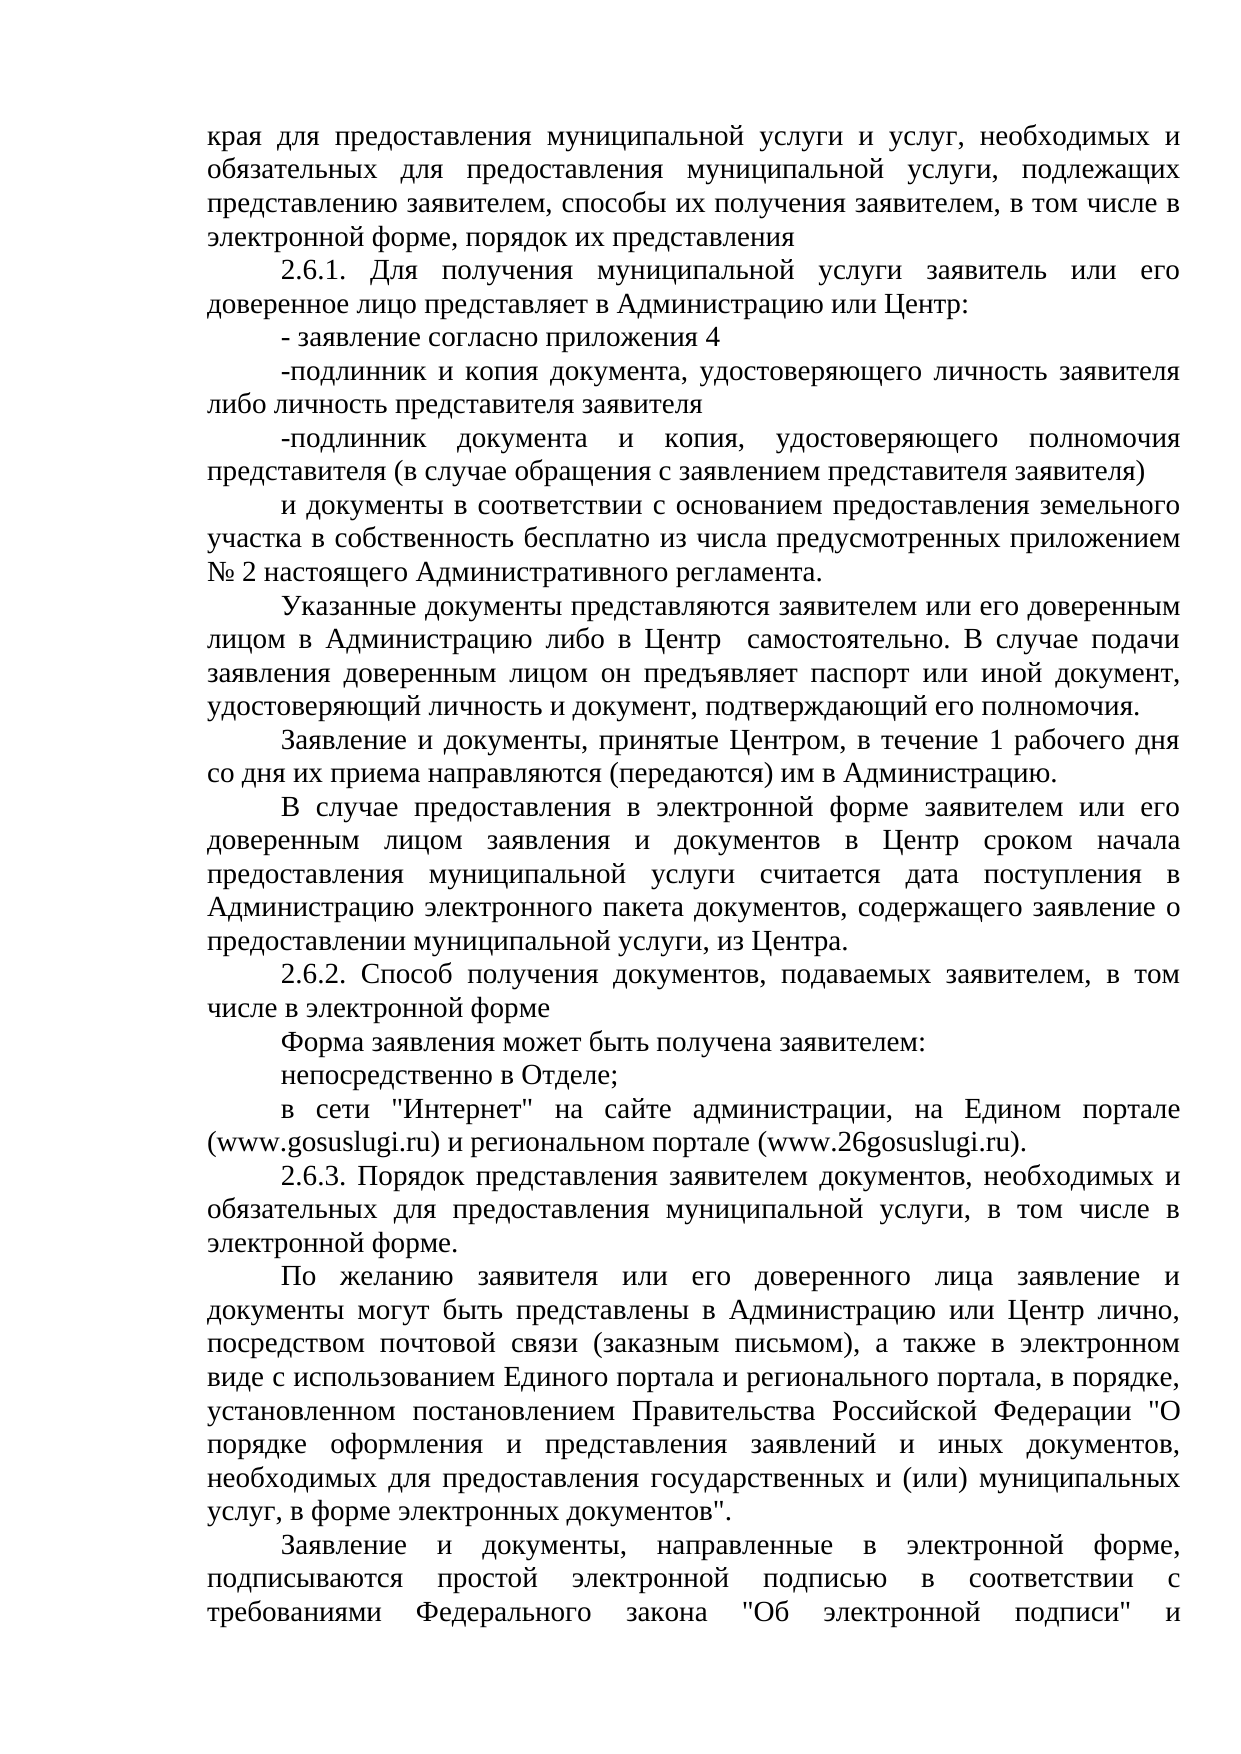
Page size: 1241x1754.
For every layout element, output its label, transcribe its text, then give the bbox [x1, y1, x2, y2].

text Заявление и документы, принятые Центром, в течение 1 рабочего дня со дня их приема направляются (передаются) им в Администрацию. [207, 722, 1181, 789]
text По желанию заявителя или его доверенного лица заявление и документы могут быть представлены в Администрацию или Центр лично, посредством почтовой связи (заказным письмом), а также в электронном виде с использованием Единого портала и регионального портала, в порядке, установленном постановлением Правительства Российской Федерации "О порядке оформления и представления заявлений и иных документов, необходимых для предоставления государственных и (или) муниципальных услуг, в форме электронных документов". [207, 1258, 1181, 1527]
text -подлинник и копия документа, удостоверяющего личность заявителя либо личность представителя заявителя [207, 353, 1181, 420]
text 2.6.2. Способ получения документов, подаваемых заявителем, в том числе в электронной форме [207, 957, 1181, 1024]
text 2.6.1. Для получения муниципальной услуги заявитель или его доверенное лицо представляет в Администрацию или Центр: [207, 252, 1181, 319]
text В случае предоставления в электронной форме заявителем или его доверенным лицом заявления и документов в Центр сроком начала предоставления муниципальной услуги считается дата поступления в Администрацию электронного пакета документов, содержащего заявление о предоставлении муниципальной услуги, из Центра. [207, 789, 1181, 957]
text Форма заявления может быть получена заявителем: [207, 1024, 1181, 1057]
text -подлинник документа и копия, удостоверяющего полномочия представителя (в случае обращения с заявлением представителя заявителя) [207, 420, 1181, 487]
text непосредственно в Отделе; [207, 1057, 1181, 1091]
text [207, 118, 1181, 252]
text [207, 1527, 1181, 1627]
text - заявление согласно приложения 4 [207, 319, 1181, 353]
text Указанные документы представляются заявителем или его доверенным лицом в Администрацию либо в Центр самостоятельно. В случае подачи заявления доверенным лицом он предъявляет паспорт или иной документ, удостоверяющий личность и документ, подтверждающий его полномочия. [207, 588, 1181, 722]
text 2.6.3. Порядок представления заявителем документов, необходимых и обязательных для предоставления муниципальной услуги, в том числе в электронной форме. [207, 1158, 1181, 1258]
text в сети "Интернет" на сайте администрации, на Едином портале (www.gosuslugi.ru) и региональном портале (www.26gosuslugi.ru). [207, 1091, 1181, 1158]
text и документы в соответствии с основанием предоставления земельного участка в собственность бесплатно из числа предусмотренных приложением № 2 настоящего Административного регламента. [207, 487, 1181, 588]
